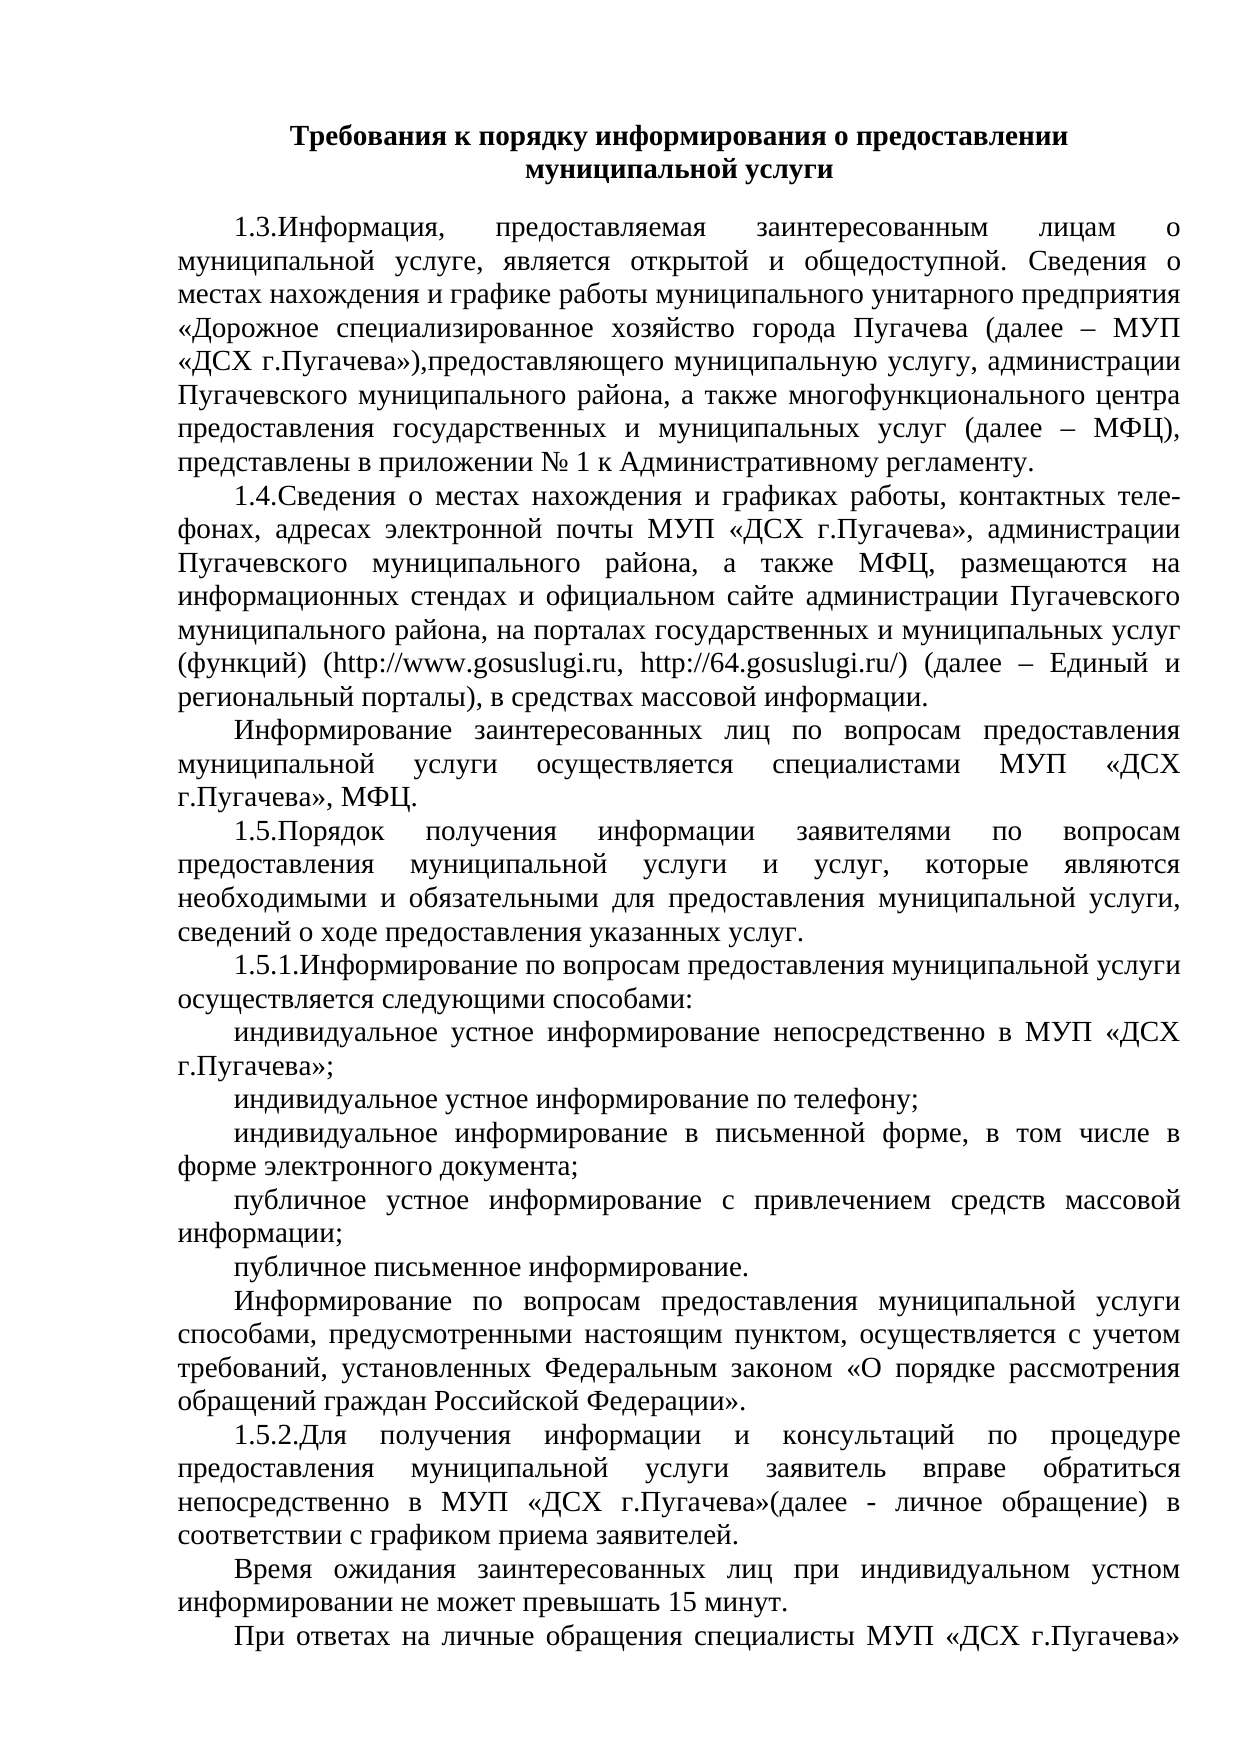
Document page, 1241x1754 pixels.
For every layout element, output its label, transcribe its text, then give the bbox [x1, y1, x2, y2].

text 1.3.Информация, предоставляемая заинтересованным лицам о муниципальной услуге, является открытой и общедоступной. Сведения о местах нахождения и графике работы муниципального унитарного предприятия «Дорожное специализированное хозяйство города Пугачева (далее – МУП «ДСХ г.Пугачева»),предоставляющего муниципальную услугу, администрации Пугачевского муниципального района, а также многофункционального центра предоставления государственных и муниципальных услуг (далее – МФЦ), представлены в приложении № 1 к Административному регламенту. [177, 209, 1181, 478]
text Время ожидания заинтересованных лиц при индивидуальном устном информировании не может превышать 15 минут. [177, 1551, 1181, 1618]
text Информирование по вопросам предоставления муниципальной услуги способами, предусмотренными настоящим пунктом, осуществляется с учетом требований, установленных Федеральным законом «О порядке рассмотрения обращений граждан Российской Федерации». [177, 1283, 1181, 1417]
text 1.5.2.Для получения информации и консультаций по процедуре предоставления муниципальной услуги заявитель вправе обратиться непосредственно в МУП «ДСХ г.Пугачева»(далее - личное обращение) в соответствии с графиком приема заявителей. [177, 1417, 1181, 1551]
text индивидуальное устное информирование по телефону; [177, 1081, 1181, 1115]
text Требования к порядку информирования о предоставлении [177, 118, 1181, 152]
text 1.4.Сведения о местах нахождения и графиках работы, контактных теле-фонах, адресах электронной почты МУП «ДСХ г.Пугачева», администрации Пугачевского муниципального района, а также МФЦ, размещаются на информационных стендах и официальном сайте администрации Пугачевского муниципального района, на порталах государственных и муниципальных услуг (функций) (http://www.gosuslugi.ru, http://64.gosuslugi.ru/) (далее – Единый и региональный порталы), в средствах массовой информации. [177, 478, 1181, 712]
text индивидуальное информирование в письменной форме, в том числе в форме электронного документа; [177, 1115, 1181, 1182]
text муниципальной услуги [177, 152, 1181, 185]
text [177, 1618, 1181, 1652]
text публичное устное информирование с привлечением средств массовой информации; [177, 1182, 1181, 1249]
text публичное письменное информирование. [177, 1249, 1181, 1283]
text индивидуальное устное информирование непосредственно в МУП «ДСХ г.Пугачева»; [177, 1014, 1181, 1081]
text Информирование заинтересованных лиц по вопросам предоставления муниципальной услуги осуществляется специалистами МУП «ДСХ г.Пугачева», МФЦ. [177, 712, 1181, 813]
text 1.5.1.Информирование по вопросам предоставления муниципальной услуги осуществляется следующими способами: [177, 947, 1181, 1014]
text 1.5.Порядок получения информации заявителями по вопросам предоставления муниципальной услуги и услуг, которые являются необходимыми и обязательными для предоставления муниципальной услуги, сведений о ходе предоставления указанных услуг. [177, 813, 1181, 947]
